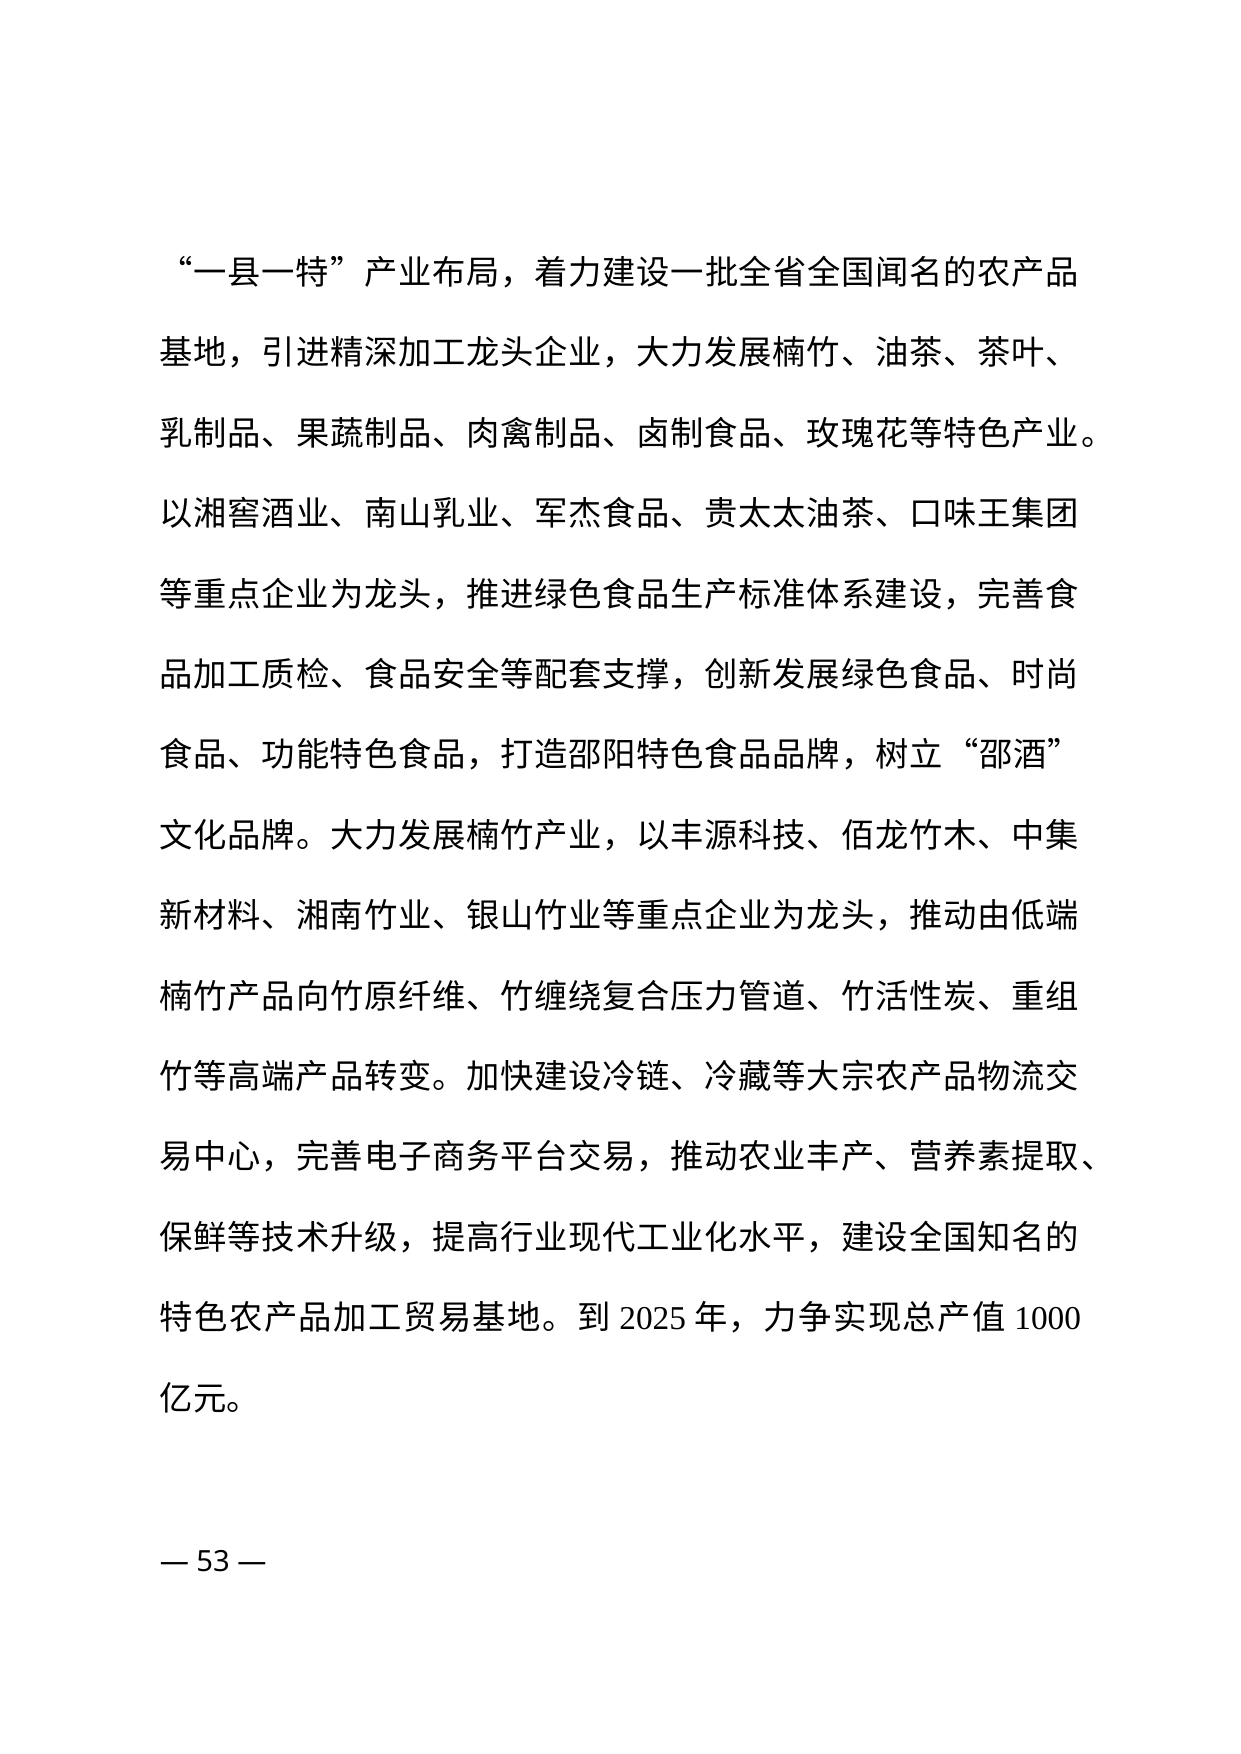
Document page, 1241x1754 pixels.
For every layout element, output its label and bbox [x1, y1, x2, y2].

text [159, 229, 1081, 1436]
